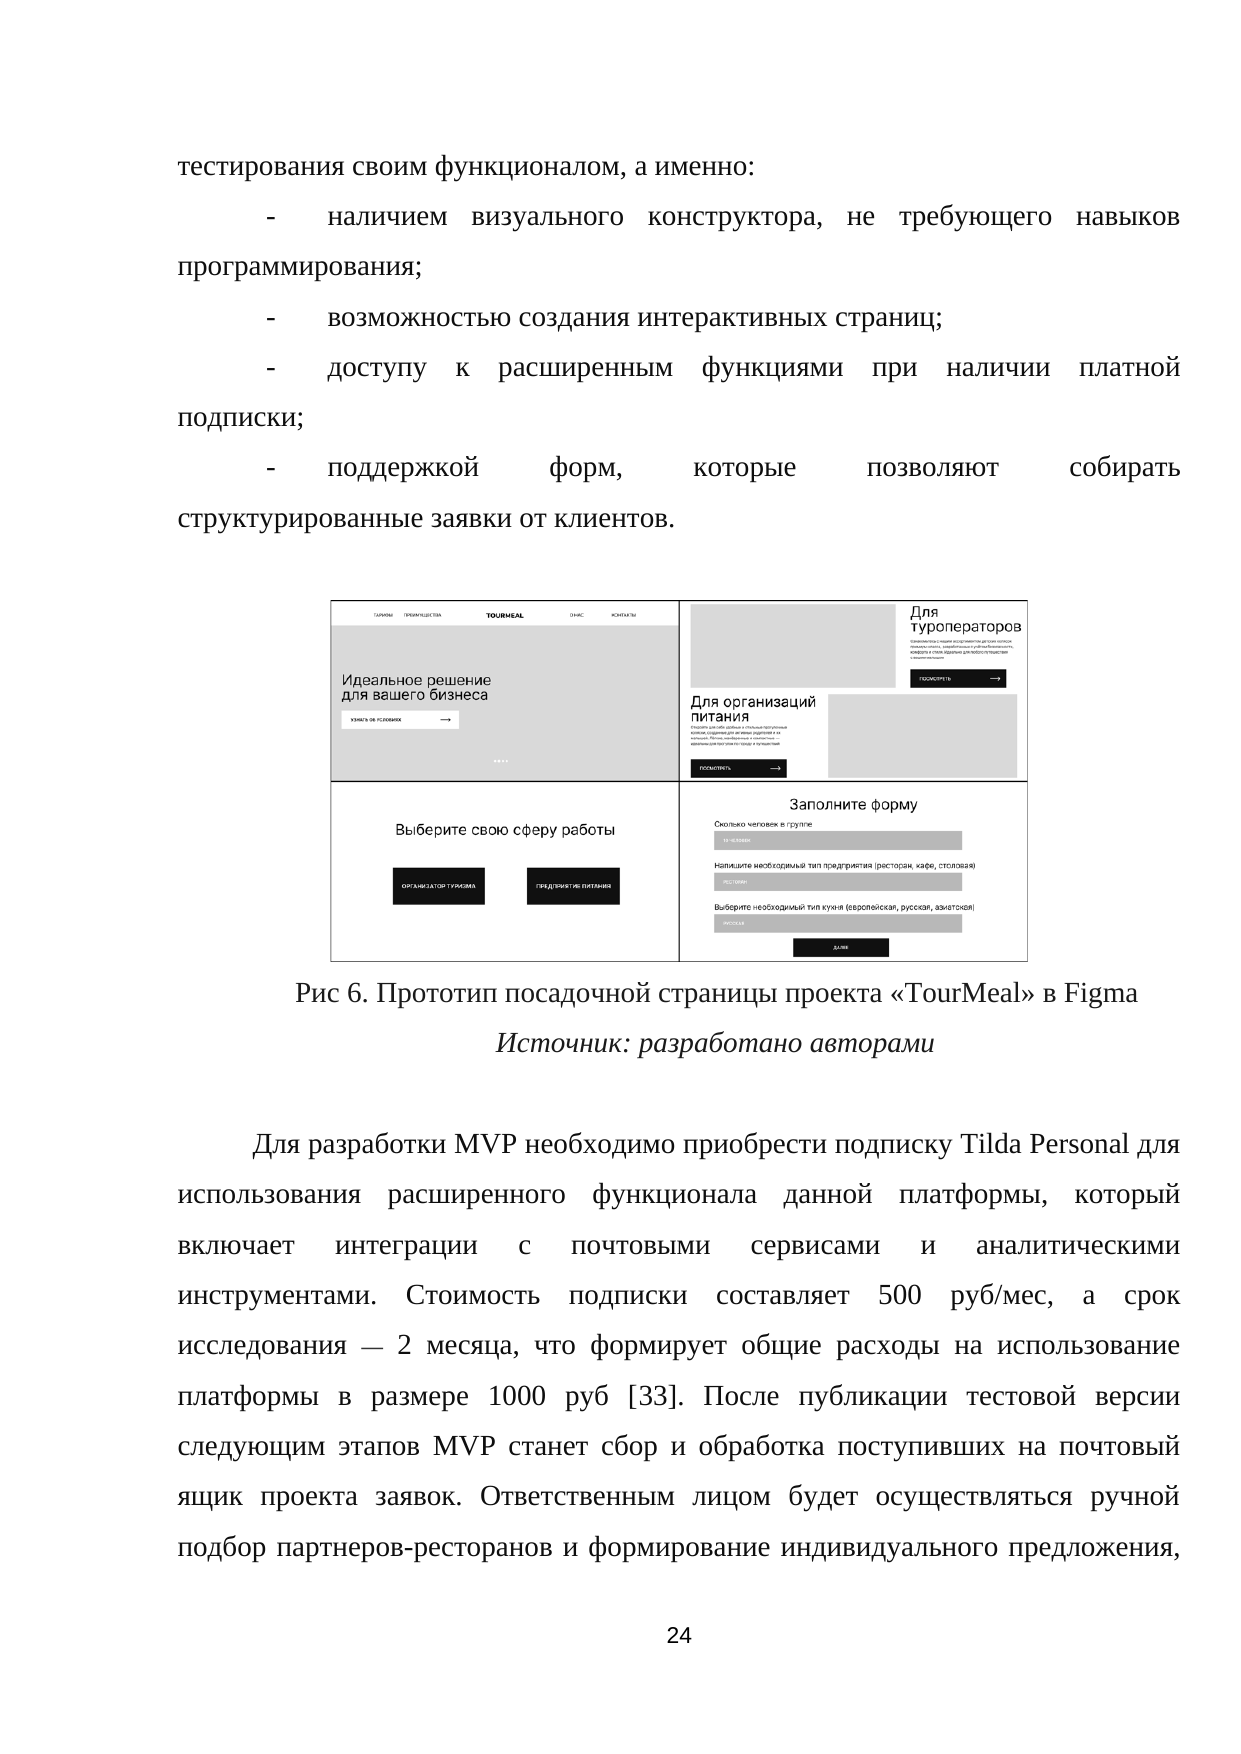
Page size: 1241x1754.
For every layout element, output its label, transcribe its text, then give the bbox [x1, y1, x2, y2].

list поддержкой форм, которые позволяют собирать структурированные заявки от клиентов. [177, 449, 1181, 533]
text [177, 1126, 1181, 1562]
text Источник: разработано авторами [177, 1026, 1181, 1059]
list доступу к расширенным функциями при наличии платной подписки; [177, 349, 1181, 433]
list наличием визуального конструктора, не требующего навыков программирования; [177, 198, 1181, 282]
text Рис 6. Прототип посадочной страницы проекта «TourMeal» в Figma [177, 975, 1181, 1009]
picture [330, 600, 1028, 962]
list возможностью создания интерактивных страниц; [177, 299, 1181, 332]
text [177, 148, 1181, 181]
